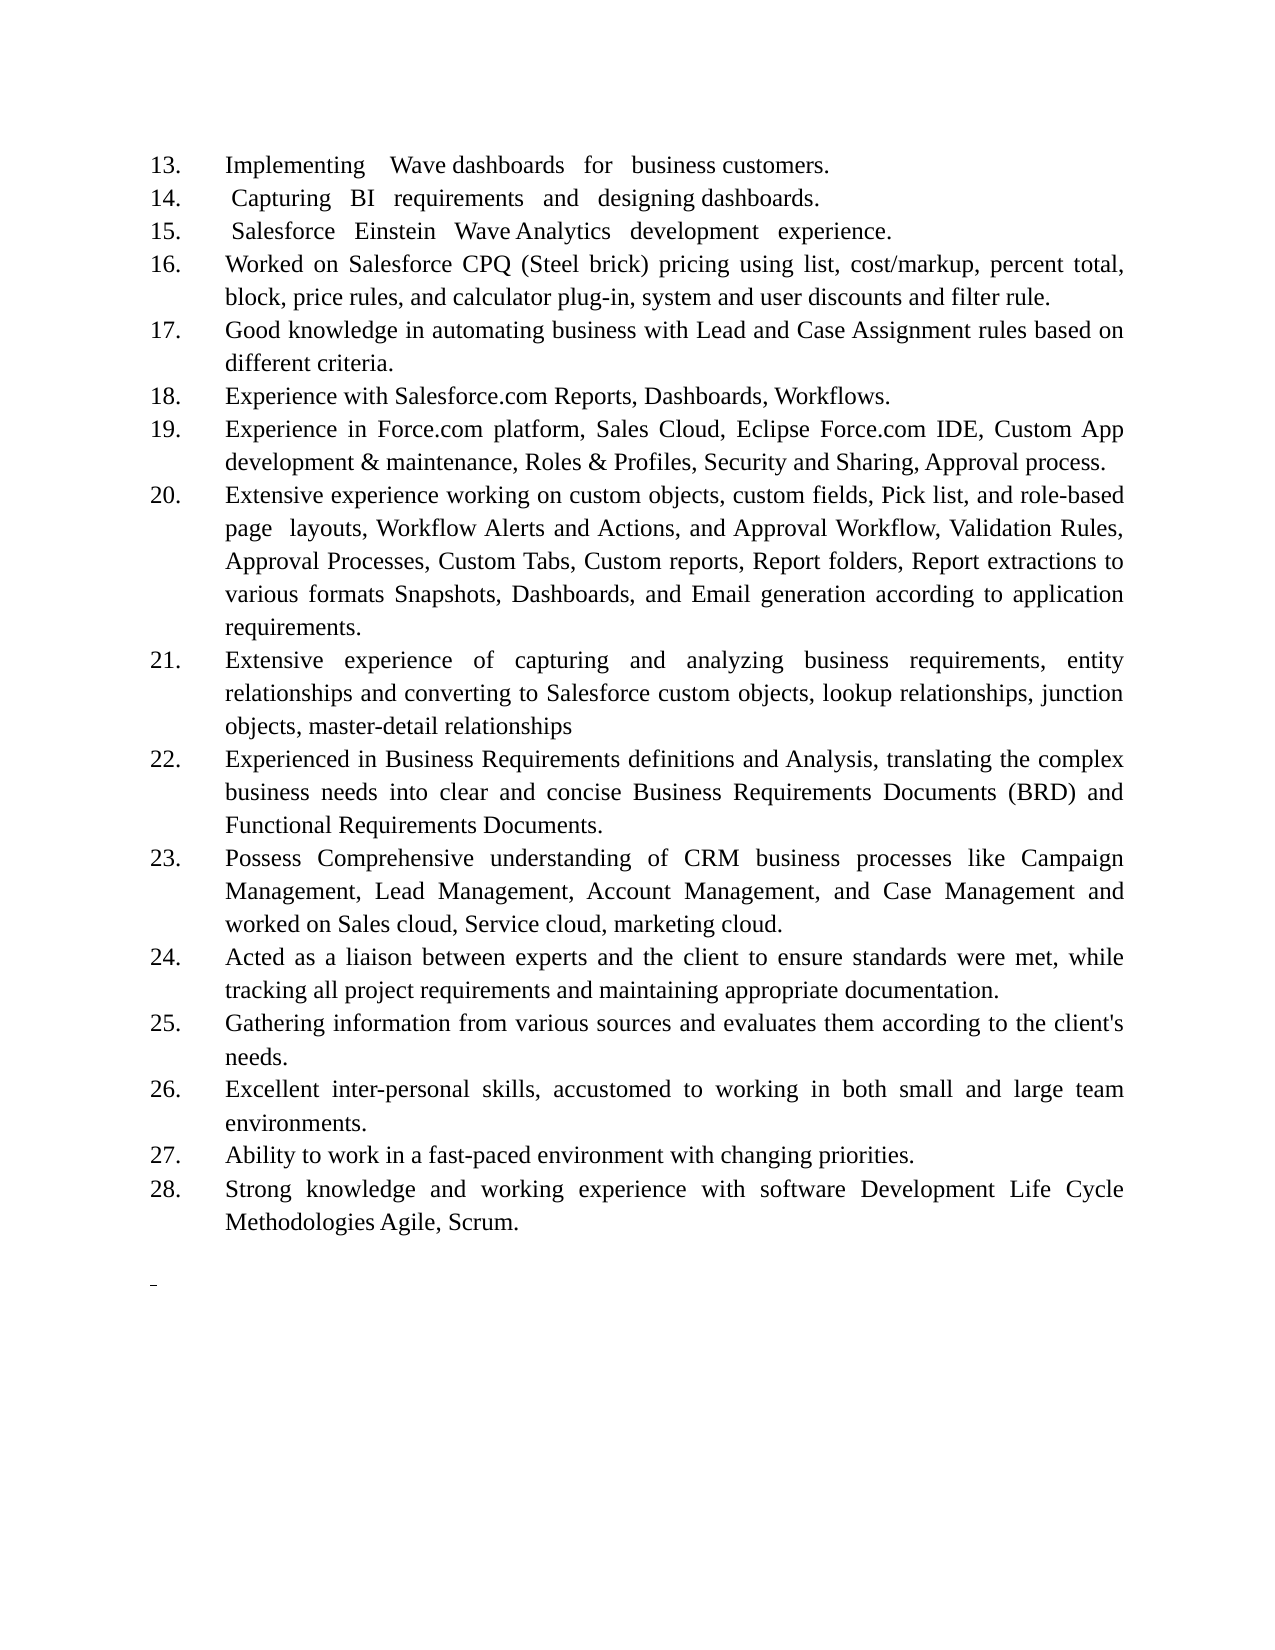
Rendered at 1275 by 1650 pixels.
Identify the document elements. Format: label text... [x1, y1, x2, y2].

list Worked on Salesforce CPQ (Steel brick) pricing using list, cost/markup, percent total, block, price rules, and calculator plug-in, system and user discounts and filter rule. [150, 249, 1125, 311]
list Extensive experience working on custom objects, custom fields, Pick list, and role-based page layouts, Workflow Alerts and Actions, and Approval Workflow, Validation Rules, Approval Processes, Custom Tabs, Custom reports, Report folders, Report extractions to various formats Snapshots, Dashboards, and Email generation according to application requirements. [150, 480, 1125, 641]
list Implementing Wave dashboards for business customers. [150, 150, 1125, 179]
list Experience in Force.com platform, Sales Cloud, Eclipse Force.com IDE, Custom App development & maintenance, Roles & Profiles, Security and Sharing, Approval process. [150, 414, 1125, 476]
list Possess Comprehensive understanding of CRM business processes like Campaign Management, Lead Management, Account Management, and Case Management and worked on Sales cloud, Service cloud, marketing cloud. [150, 843, 1125, 938]
list Salesforce Einstein Wave Analytics development experience. [150, 216, 1125, 245]
list Strong knowledge and working experience with software Development Life Cycle Methodologies Agile, Scrum. [150, 1174, 1125, 1235]
list Good knowledge in automating business with Lead and Case Assignment rules based on different criteria. [150, 315, 1125, 377]
list Acted as a liaison between experts and the client to ensure standards were met, while tracking all project requirements and maintaining appropriate documentation. [150, 942, 1125, 1004]
list Experience with Salesforce.com Reports, Dashboards, Workflows. [150, 381, 1125, 410]
list Excellent inter-personal skills, accustomed to working in both small and large team environments. [150, 1074, 1125, 1136]
list Capturing BI requirements and designing dashboards. [150, 183, 1125, 212]
list Experienced in Business Requirements definitions and Analysis, translating the complex business needs into clear and concise Business Requirements Documents (BRD) and Functional Requirements Documents. [150, 744, 1125, 839]
list Ability to work in a fast-paced environment with changing priorities. [150, 1141, 1125, 1169]
list Gathering information from various sources and evaluates them according to the client's needs. [150, 1008, 1125, 1070]
list Extensive experience of capturing and analyzing business requirements, entity relationships and converting to Salesforce custom objects, lookup relationships, junction objects, master-detail relationships [150, 645, 1125, 740]
